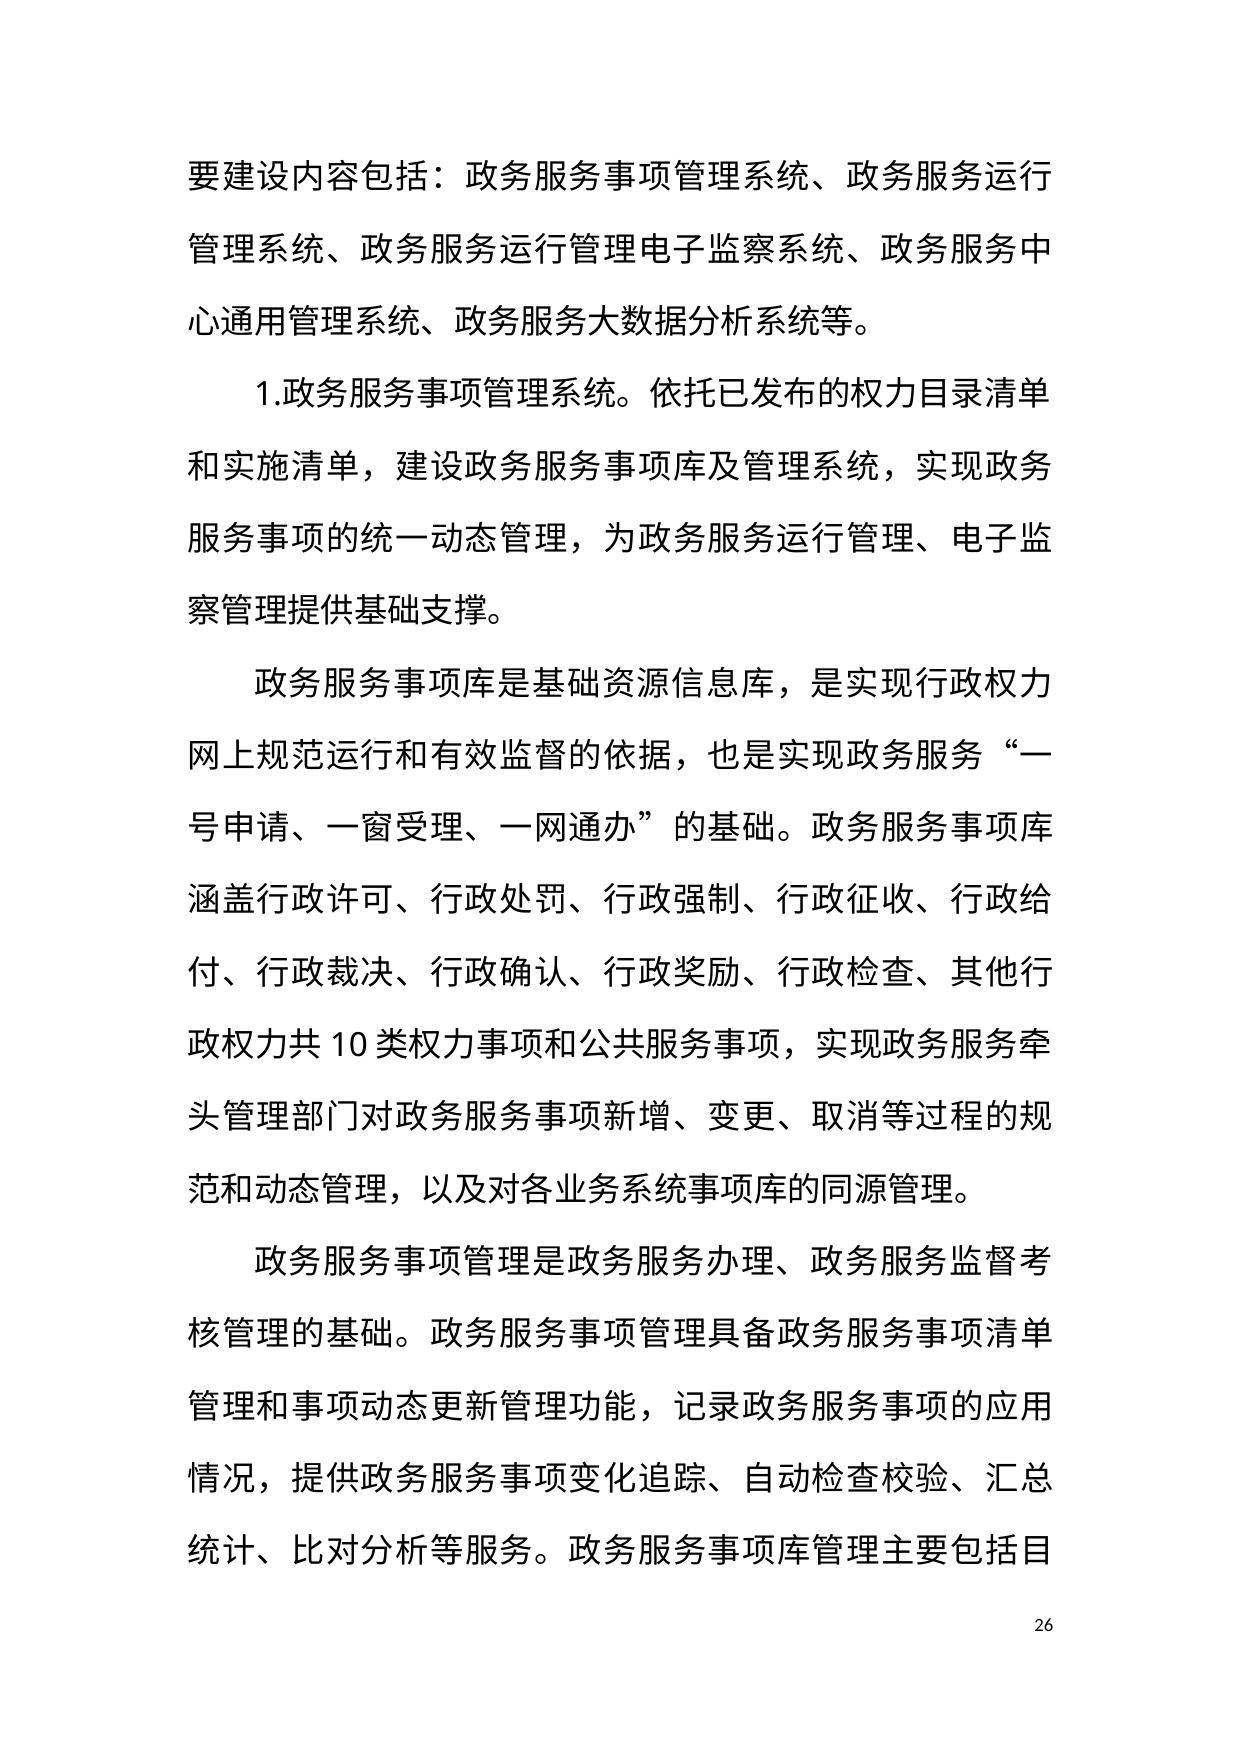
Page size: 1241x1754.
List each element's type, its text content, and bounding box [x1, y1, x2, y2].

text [187, 1235, 1053, 1572]
text 1.政务服务事项管理系统。依托已发布的权力目录清单和实施清单，建设政务服务事项库及管理系统，实现政务服务事项的统一动态管理，为政务服务运行管理、电子监察管理提供基础支撑。 [187, 367, 1053, 632]
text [187, 150, 1053, 343]
text 政务服务事项库是基础资源信息库，是实现行政权力网上规范运行和有效监督的依据，也是实现政务服务“一号申请、一窗受理、一网通办”的基础。政务服务事项库涵盖行政许可、行政处罚、行政强制、行政征收、行政给付、行政裁决、行政确认、行政奖励、行政检查、其他行政权力共10类权力事项和公共服务事项，实现政务服务牵头管理部门对政务服务事项新增、变更、取消等过程的规范和动态管理，以及对各业务系统事项库的同源管理。 [187, 656, 1053, 1211]
